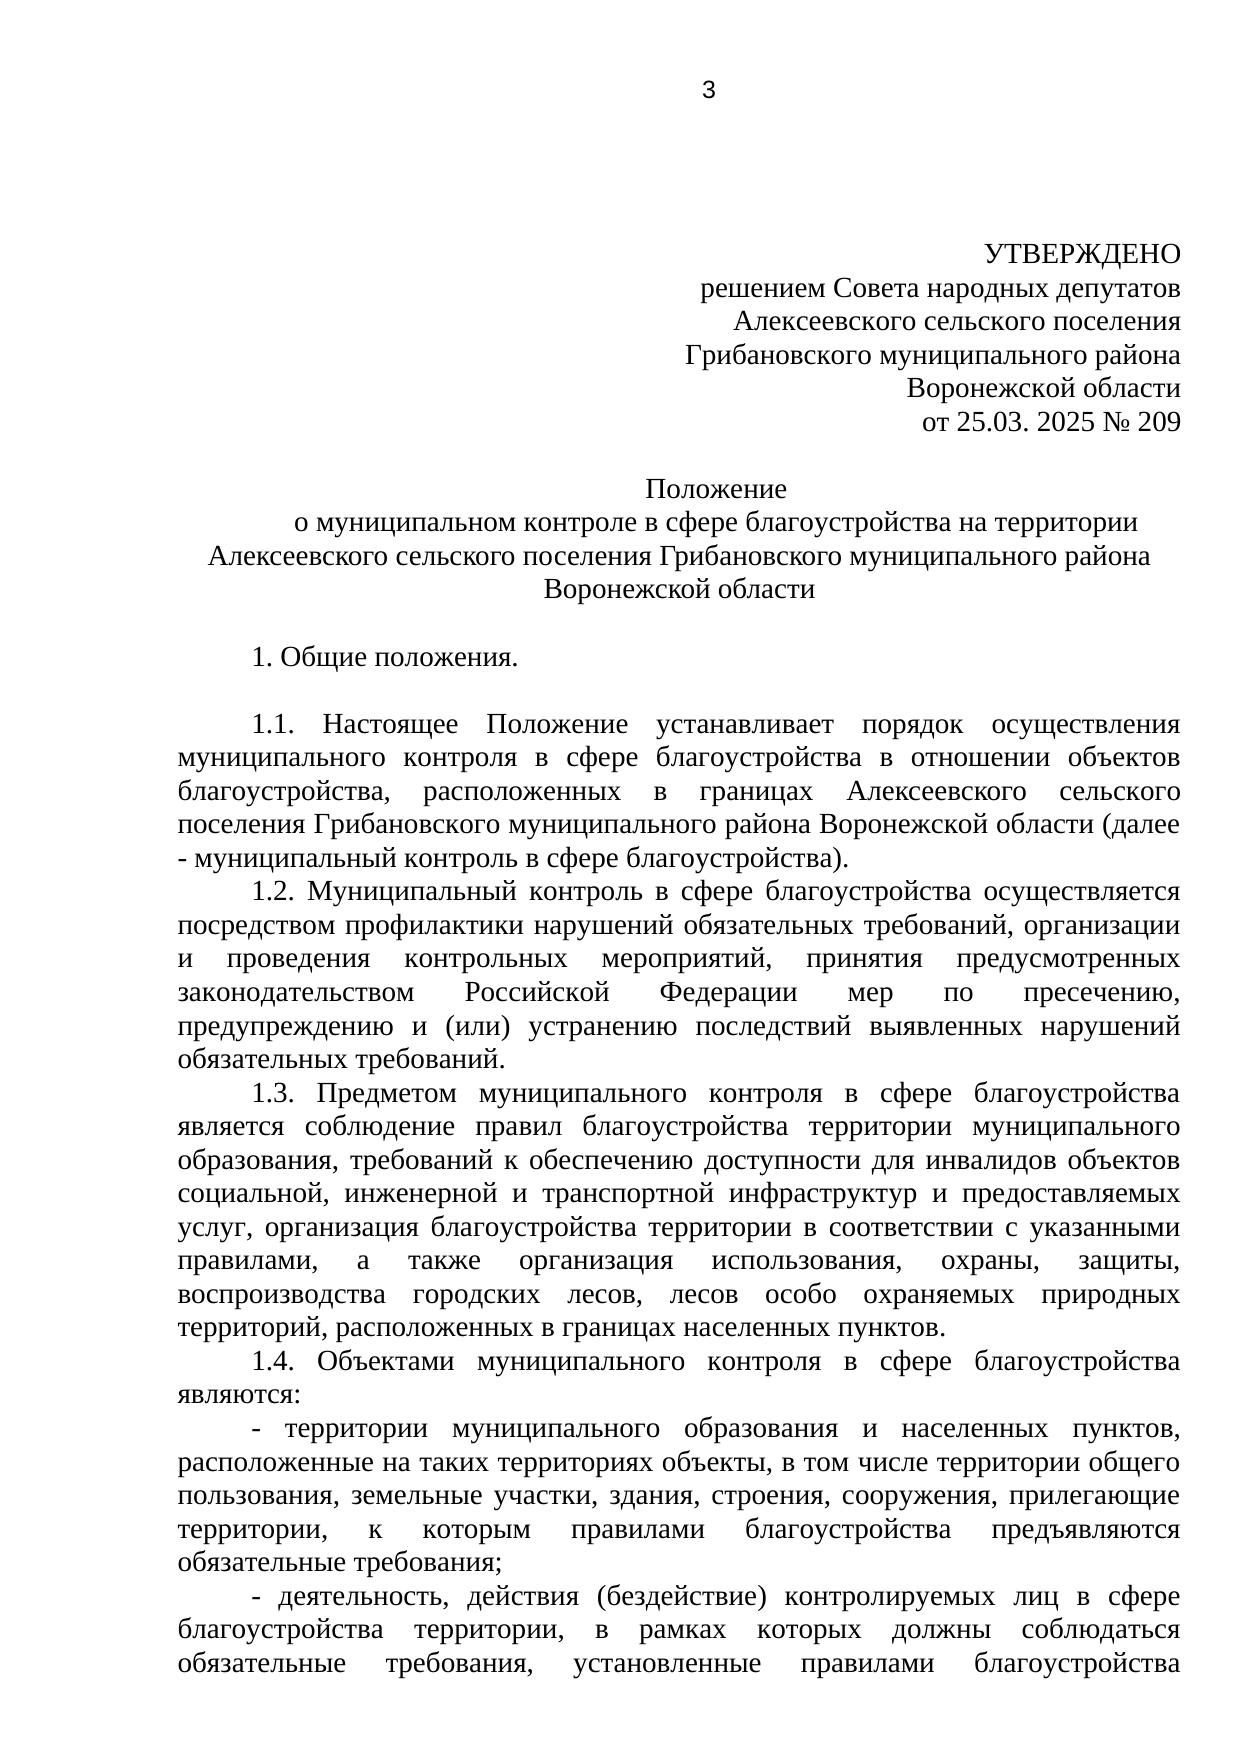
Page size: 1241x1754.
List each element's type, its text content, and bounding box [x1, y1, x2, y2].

text 1.1. Настоящее Положение устанавливает порядок осуществления муниципального контроля в сфере благоустройства в отношении объектов благоустройства, расположенных в границах Алексеевского сельского поселения Грибановского муниципального района Воронежской области (далее - муниципальный контроль в сфере благоустройства). [177, 706, 1181, 873]
text УТВЕРЖДЕНО [177, 236, 1181, 270]
text от 25.03. 2025 № 209 [177, 404, 1181, 437]
text Алексеевского сельского поселения [177, 303, 1181, 337]
text 1.2. Муниципальный контроль в сфере благоустройства осуществляется посредством профилактики нарушений обязательных требований, организации и проведения контрольных мероприятий, принятия предусмотренных законодательством Российской Федерации мер по пресечению, предупреждению и (или) устранению последствий выявленных нарушений обязательных требований. [177, 873, 1181, 1075]
text Положение [177, 471, 1181, 504]
text Грибановского муниципального района [177, 337, 1181, 370]
text 1.4. Объектами муниципального контроля в сфере благоустройства являются: [177, 1343, 1181, 1410]
text о муниципальном контроле в сфере благоустройства на территории Алексеевского сельского поселения Грибановского муниципального района Воронежской области [177, 504, 1181, 605]
text Воронежской области [177, 370, 1181, 404]
text 1.3. Предметом муниципального контроля в сфере благоустройства является соблюдение правил благоустройства территории муниципального образования, требований к обеспечению доступности для инвалидов объектов социальной, инженерной и транспортной инфраструктур и предоставляемых услуг, организация благоустройства территории в соответствии с указанными правилами, а также организация использования, охраны, защиты, воспроизводства городских лесов, лесов особо охраняемых природных территорий, расположенных в границах населенных пунктов. [177, 1075, 1181, 1343]
text 1. Общие положения. [177, 639, 1181, 672]
text - территории муниципального образования и населенных пунктов, расположенные на таких территориях объекты, в том числе территории общего пользования, земельные участки, здания, строения, сооружения, прилегающие территории, к которым правилами благоустройства предъявляются обязательные требования; [177, 1410, 1181, 1578]
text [177, 1578, 1181, 1678]
text решением Совета народных депутатов [177, 270, 1181, 303]
